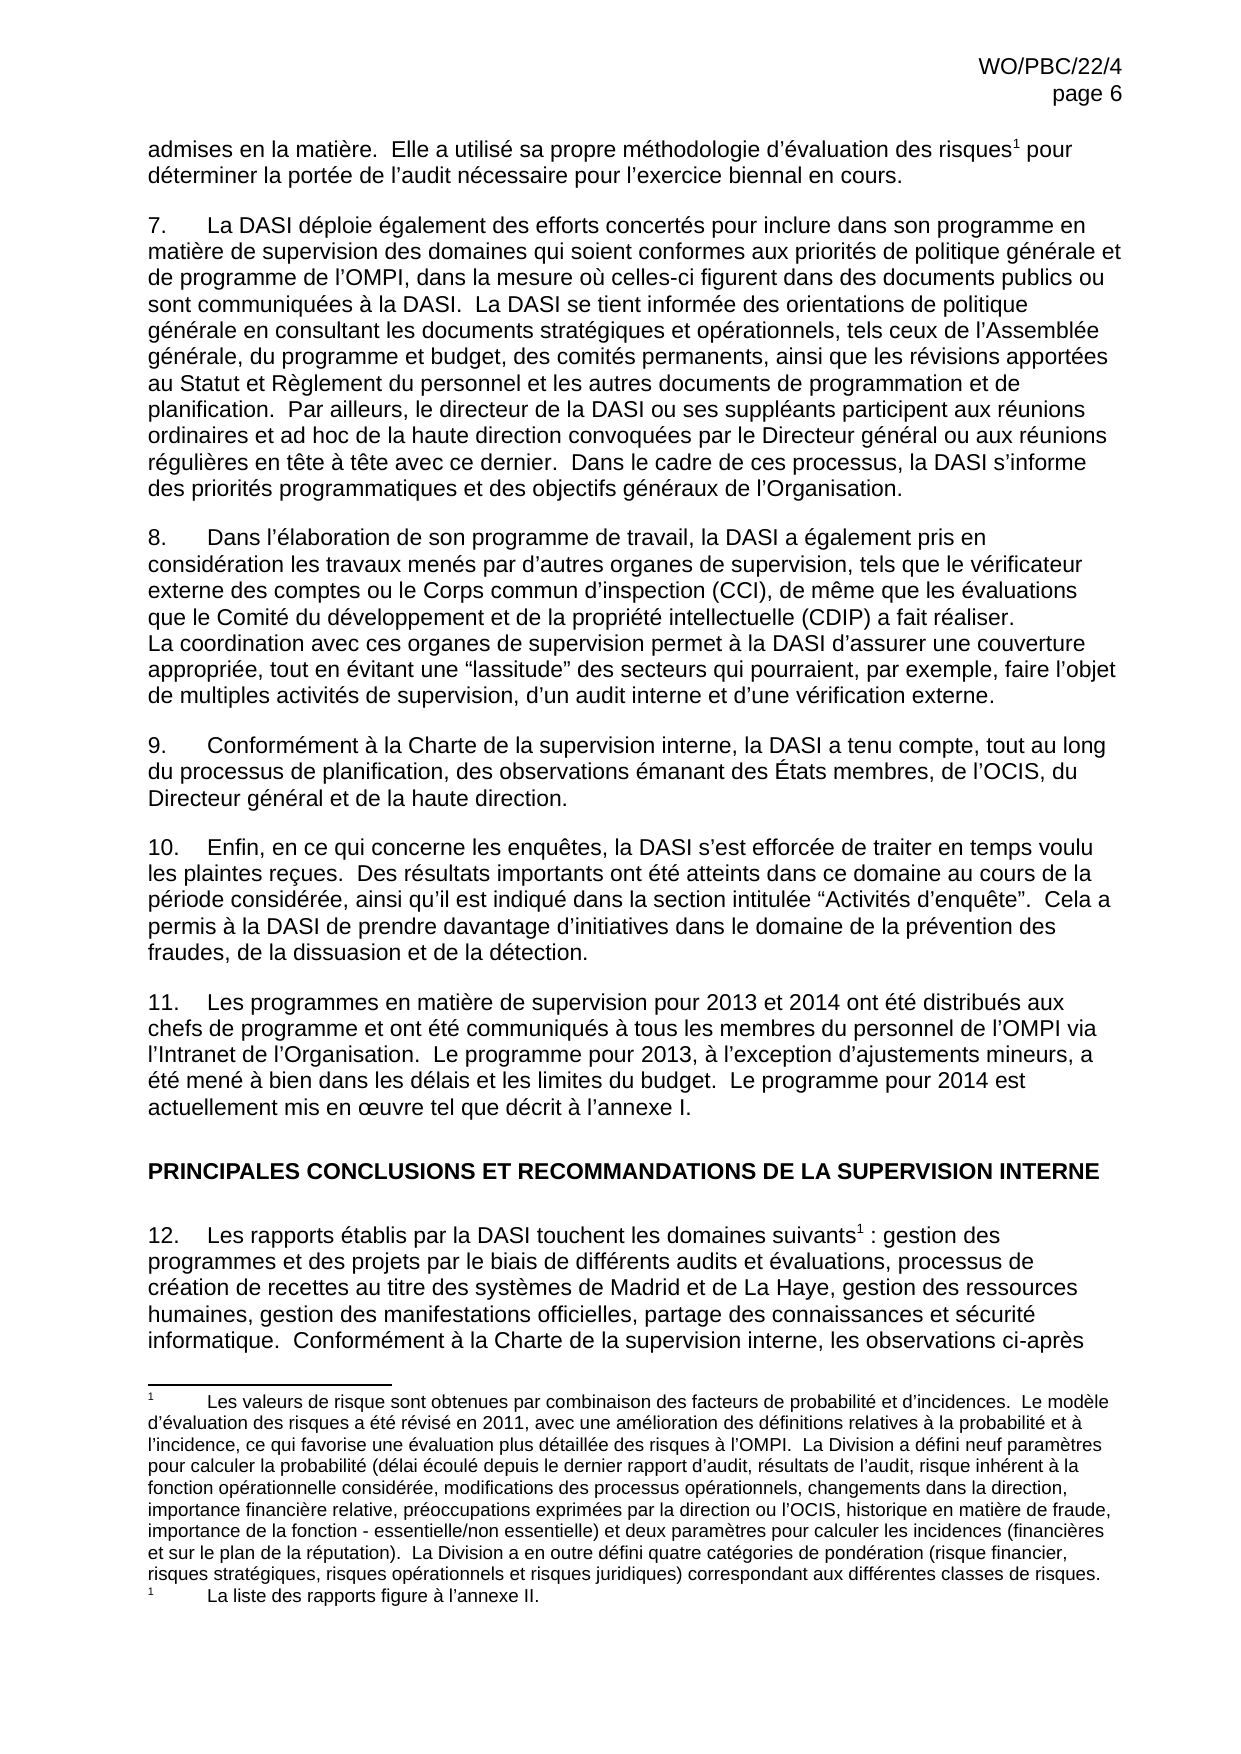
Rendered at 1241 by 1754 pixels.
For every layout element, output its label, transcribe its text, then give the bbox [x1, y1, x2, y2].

text Conformément à la Charte de la supervision interne, la DASI a tenu compte, tout au long du processus de planification, des observations émanant des États membres, de l’OCIS, du Directeur général et de la haute direction. [148, 732, 1122, 811]
text Les programmes en matière de supervision pour 2013 et 2014 ont été distribués aux chefs de programme et ont été communiqués à tous les membres du personnel de l’OMPI via l’Intranet de l’Organisation. Le programme pour 2013, à l’exception d’ajustements mineurs, a été mené à bien dans les délais et les limites du budget. Le programme pour 2014 est actuellement mis en œuvre tel que décrit à l’annexe I. [148, 988, 1122, 1120]
text Enfin, en ce qui concerne les enquêtes, la DASI s’est efforcée de traiter en temps voulu les plaintes reçues. Des résultats importants ont été atteints dans ce domaine au cours de la période considérée, ainsi qu’il est indiqué dans la section intitulée “Activités d’enquête”. Cela a permis à la DASI de prendre davantage d’initiatives dans le domaine de la prévention des fraudes, de la dissuasion et de la détection. [148, 834, 1122, 966]
subtitle Principales conclusions et recommandations de la supervision interne [148, 1158, 1122, 1184]
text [148, 136, 1122, 189]
text La DASI déploie également des efforts concertés pour inclure dans son programme en matière de supervision des domaines qui soient conformes aux priorités de politique générale et de programme de l’OMPI, dans la mesure où celles-ci figurent dans des documents publics ou sont communiquées à la DASI. La DASI se tient informée des orientations de politique générale en consultant les documents stratégiques et opérationnels, tels ceux de l’Assemblée générale, du programme et budget, des comités permanents, ainsi que les révisions apportées au Statut et Règlement du personnel et les autres documents de programmation et de planification. Par ailleurs, le directeur de la DASI ou ses suppléants participent aux réunions ordinaires et ad hoc de la haute direction convoquées par le Directeur général ou aux réunions régulières en tête à tête avec ce dernier. Dans le cadre de ces processus, la DASI s’informe des priorités programmatiques et des objectifs généraux de l’Organisation. [148, 212, 1122, 501]
text Dans l’élaboration de son programme de travail, la DASI a également pris en considération les travaux menés par d’autres organes de supervision, tels que le vérificateur externe des comptes ou le Corps commun d’inspection (CCI), de même que les évaluations que le Comité du développement et de la propriété intellectuelle (CDIP) a fait réaliser. La coordination avec ces organes de supervision permet à la DASI d’assurer une couverture appropriée, tout en évitant une “lassitude” des secteurs qui pourraient, par exemple, faire l’objet de multiples activités de supervision, d’un audit interne et d’une vérification externe. [148, 524, 1122, 709]
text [148, 1222, 1122, 1353]
